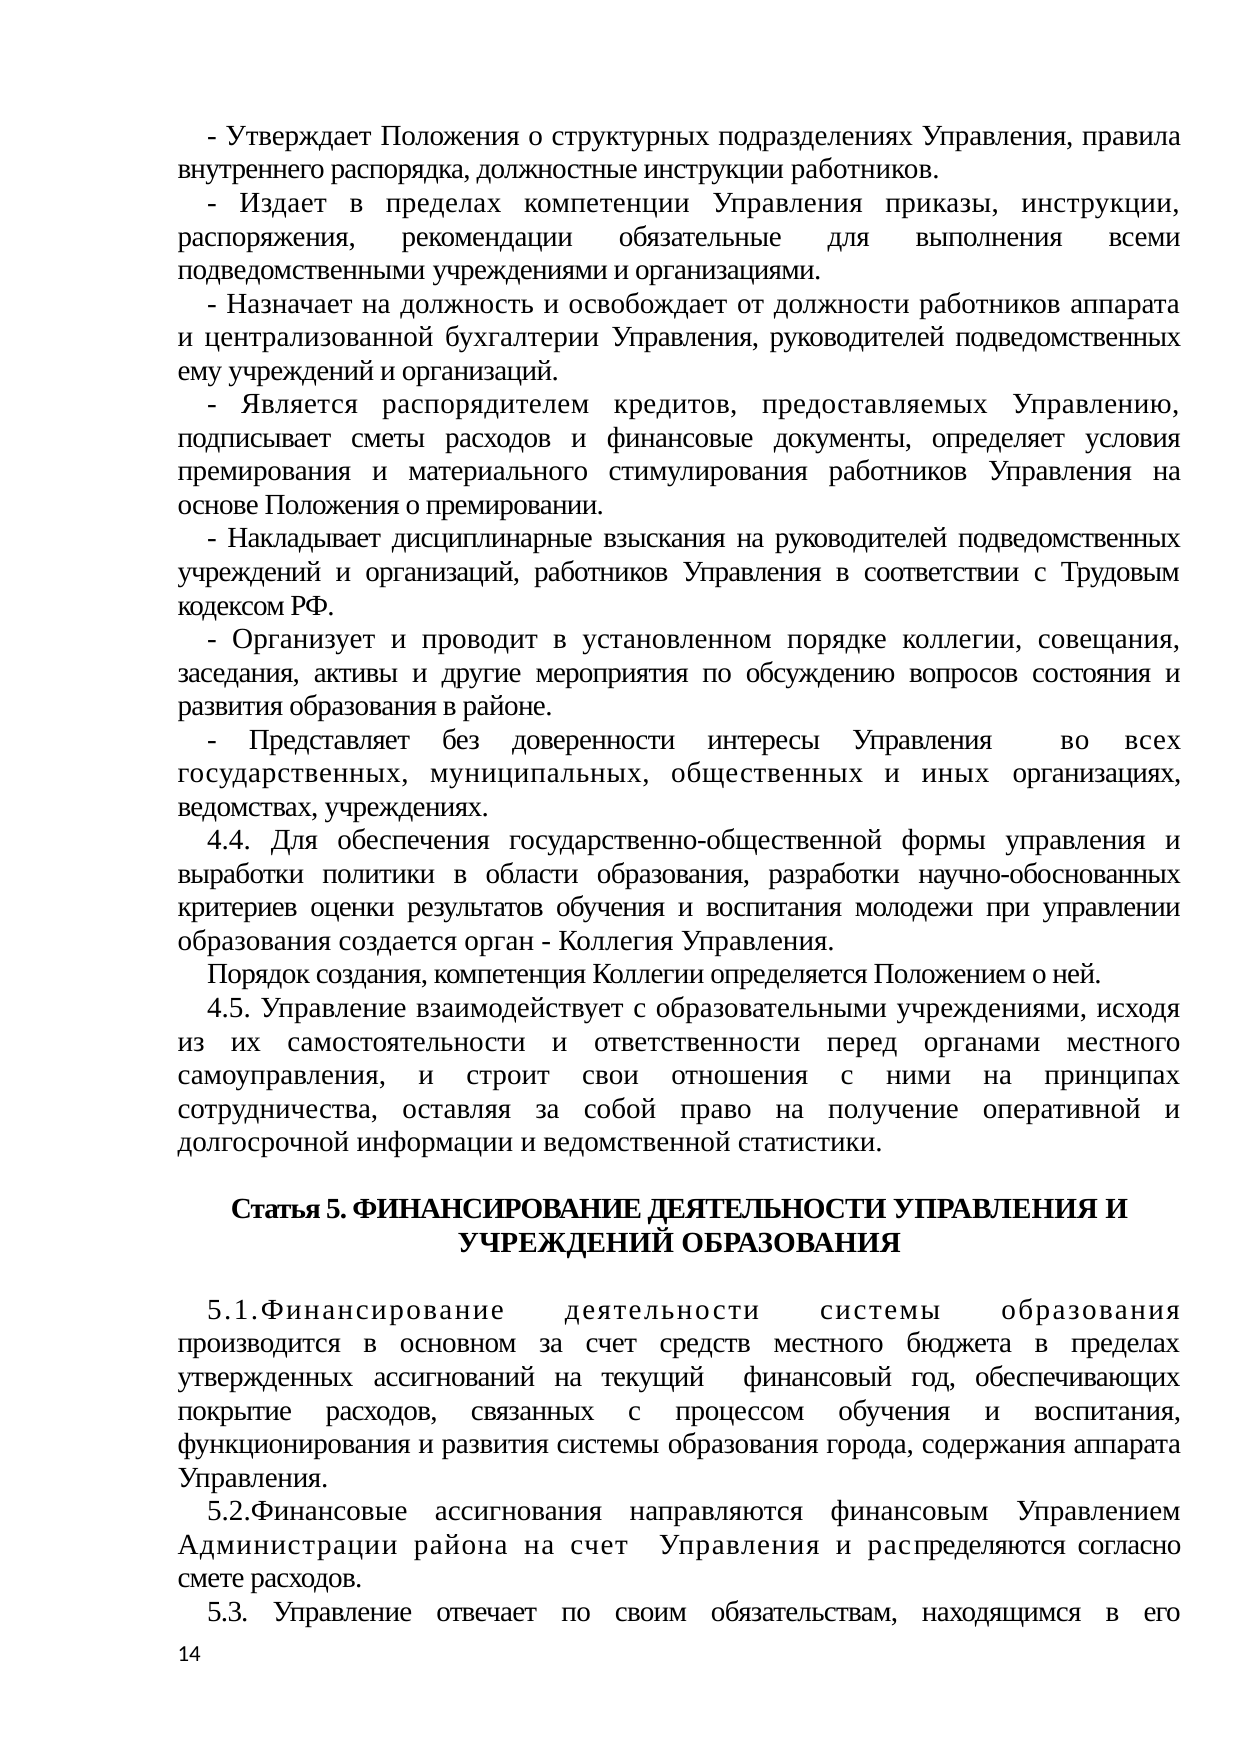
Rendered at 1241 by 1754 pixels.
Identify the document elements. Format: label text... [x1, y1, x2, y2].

text Статья 5. ФИНАНСИРОВАНИЕ ДЕЯТЕЛЬНОСТИ УПРАВЛЕНИЯ И УЧРЕЖДЕНИЙ ОБРАЗОВАНИЯ [177, 1191, 1181, 1258]
text - Накладывает дисциплинарные взыскания на руководителей подведомственных учреждений и организаций, работников Управления в соответствии с Трудовым кодексом РФ. [177, 521, 1181, 621]
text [177, 1594, 1181, 1627]
text - Представляет без доверенности интересы Управления во всех государственных, муниципальных, общественных и иных организациях, ведомствах, учреждениях. [177, 722, 1181, 822]
text - Назначает на должность и освобождает от должности работников аппарата и централизованной бухгалтерии Управления, руководителей подведомственных ему учреждений и организаций. [177, 286, 1181, 386]
text 4.4. Для обеспечения государственно-общественной формы управления и выработки политики в области образования, разработки научно-обоснованных критериев оценки результатов обучения и воспитания молодежи при управлении образования создается орган - Коллегия Управления. [177, 822, 1181, 957]
text 5.1.Финансирование деятельности системы образования производится в основном за счет средств местного бюджета в пределах утвержденных ассигнований на текущий финансовый год, обеспечивающих покрытие расходов, связанных с процессом обучения и воспитания, функционирования и развития системы образования города, содержания аппарата Управления. [177, 1292, 1181, 1493]
text - Утверждает Положения о структурных подразделениях Управления, правила внутреннего распорядка, должностные инструкции работников. [177, 118, 1181, 185]
text 5.2.Финансовые ассигнования направляются финансовым Управлением Администрации района на счет Управления и распределяются согласно смете расходов. [177, 1493, 1181, 1594]
text 4.5. Управление взаимодействует с образовательными учреждениями, исходя из их самостоятельности и ответственности перед органами местного самоуправления, и строит свои отношения с ними на принципах сотрудничества, оставляя за собой право на получение оперативной и долгосрочной информации и ведомственной статистики. [177, 990, 1181, 1158]
text - Является распорядителем кредитов, предоставляемых Управлению, подписывает сметы расходов и финансовые документы, определяет условия премирования и материального стимулирования работников Управления на основе Положения о премировании. [177, 386, 1181, 521]
text Порядок создания, компетенция Коллегии определяется Положением о ней. [177, 957, 1181, 990]
text - Издает в пределах компетенции Управления приказы, инструкции, распоряжения, рекомендации обязательные для выполнения всеми подведомственными учреждениями и организациями. [177, 185, 1181, 286]
text - Организует и проводит в установленном порядке коллегии, совещания, заседания, активы и другие мероприятия по обсуждению вопросов состояния и развития образования в районе. [177, 621, 1181, 722]
